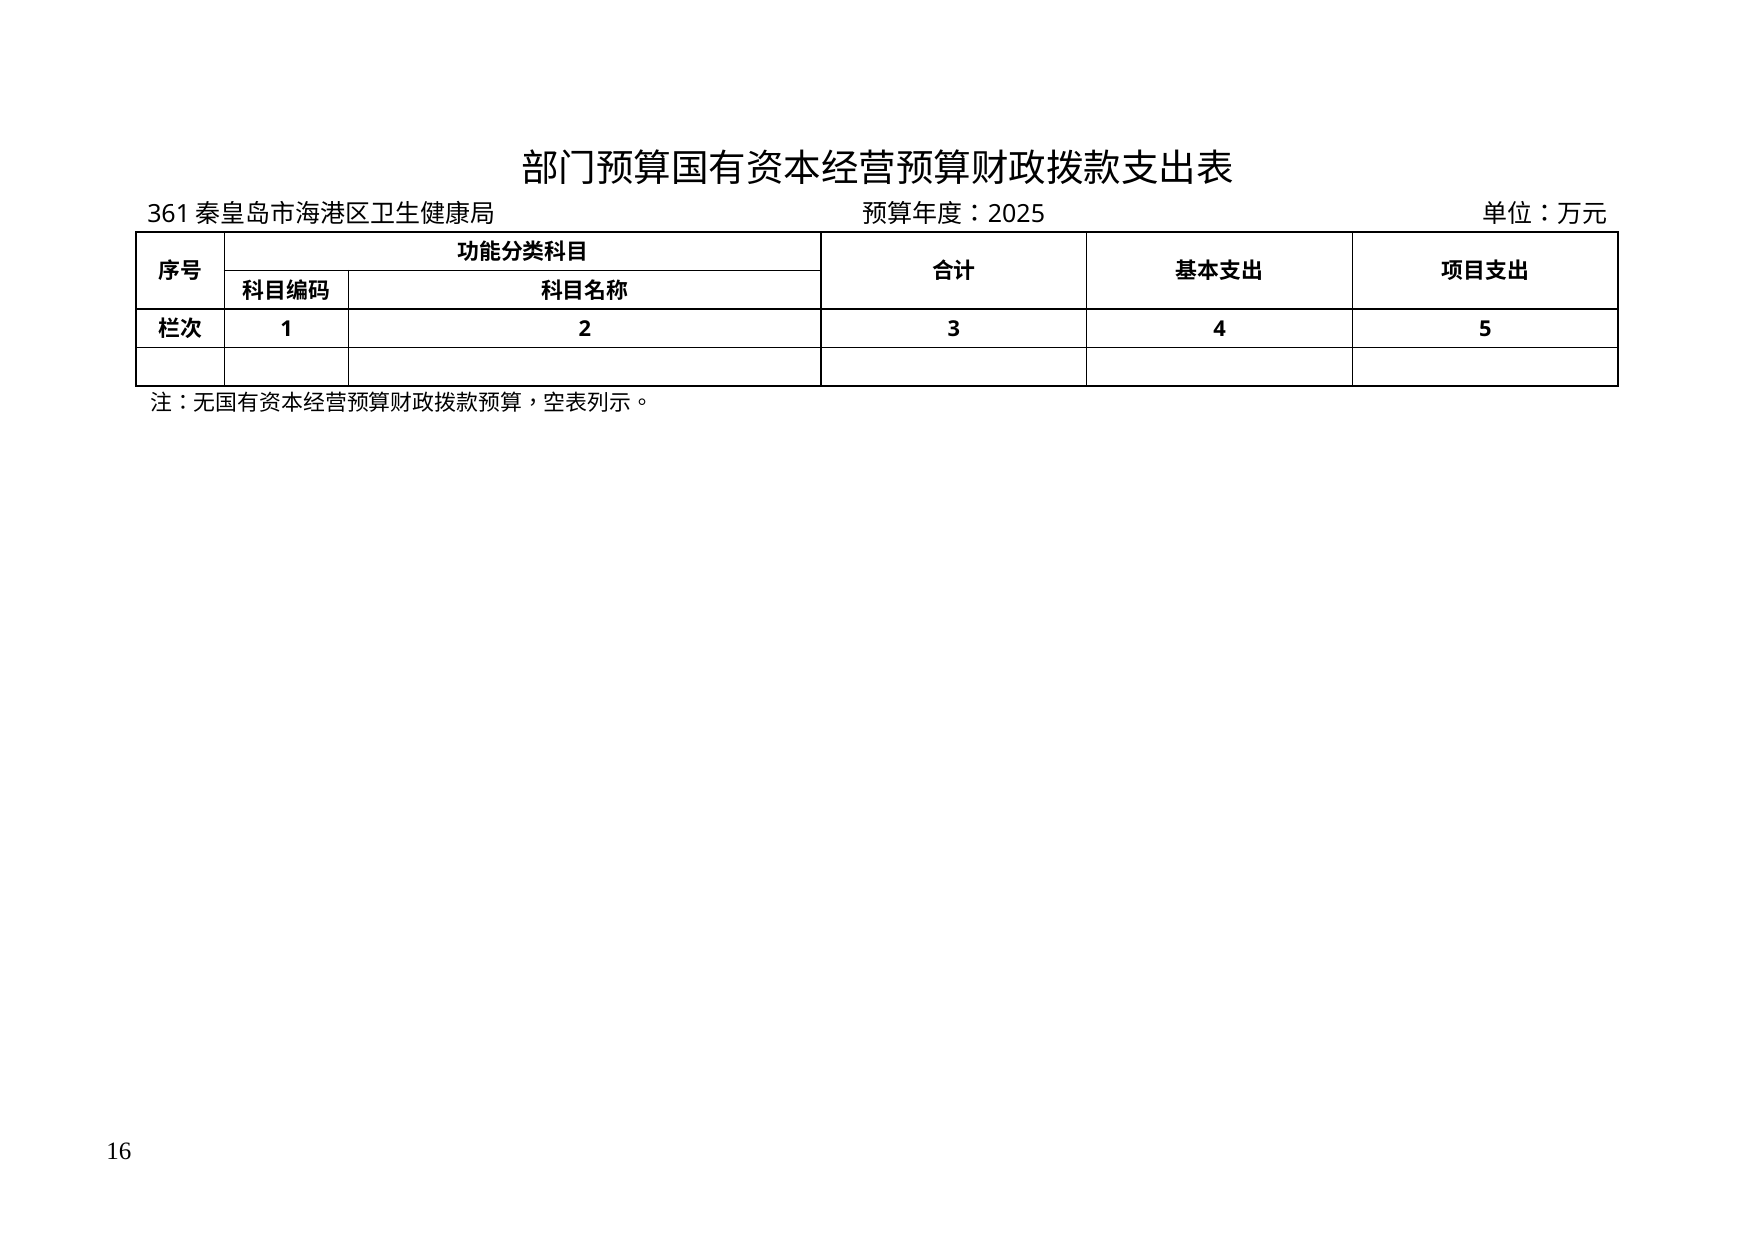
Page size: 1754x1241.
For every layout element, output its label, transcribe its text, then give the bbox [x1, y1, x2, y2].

table_cell 4 [1087, 310, 1352, 347]
table_cell 1 [225, 310, 348, 347]
table_cell [225, 348, 348, 385]
table_cell 项目支出 [1353, 233, 1617, 308]
table_header 预算年度：2025 [822, 195, 1086, 231]
table_cell [349, 348, 820, 385]
table_cell 科目名称 [349, 271, 820, 308]
table_cell 栏次 [137, 310, 224, 347]
table_cell [822, 348, 1086, 385]
table_cell [137, 348, 224, 385]
table_header 单位：万元 [1087, 195, 1617, 231]
table_cell 2 [349, 310, 820, 347]
table_cell 功能分类科目 [225, 233, 820, 270]
table_cell 基本支出 [1087, 233, 1352, 308]
table_cell [1353, 348, 1617, 385]
table_cell 5 [1353, 310, 1617, 347]
text 部门预算国有资本经营预算财政拨款支出表 [106, 142, 1648, 193]
table_cell 科目编码 [225, 271, 348, 308]
text 注：无国有资本经营预算财政拨款预算，空表列示。 [106, 387, 1648, 416]
table_header 361秦皇岛市海港区卫生健康局 [137, 195, 820, 231]
table_cell 3 [822, 310, 1086, 347]
table_cell [1087, 348, 1352, 385]
table_cell 序号 [137, 233, 224, 308]
table_cell 合计 [822, 233, 1086, 308]
